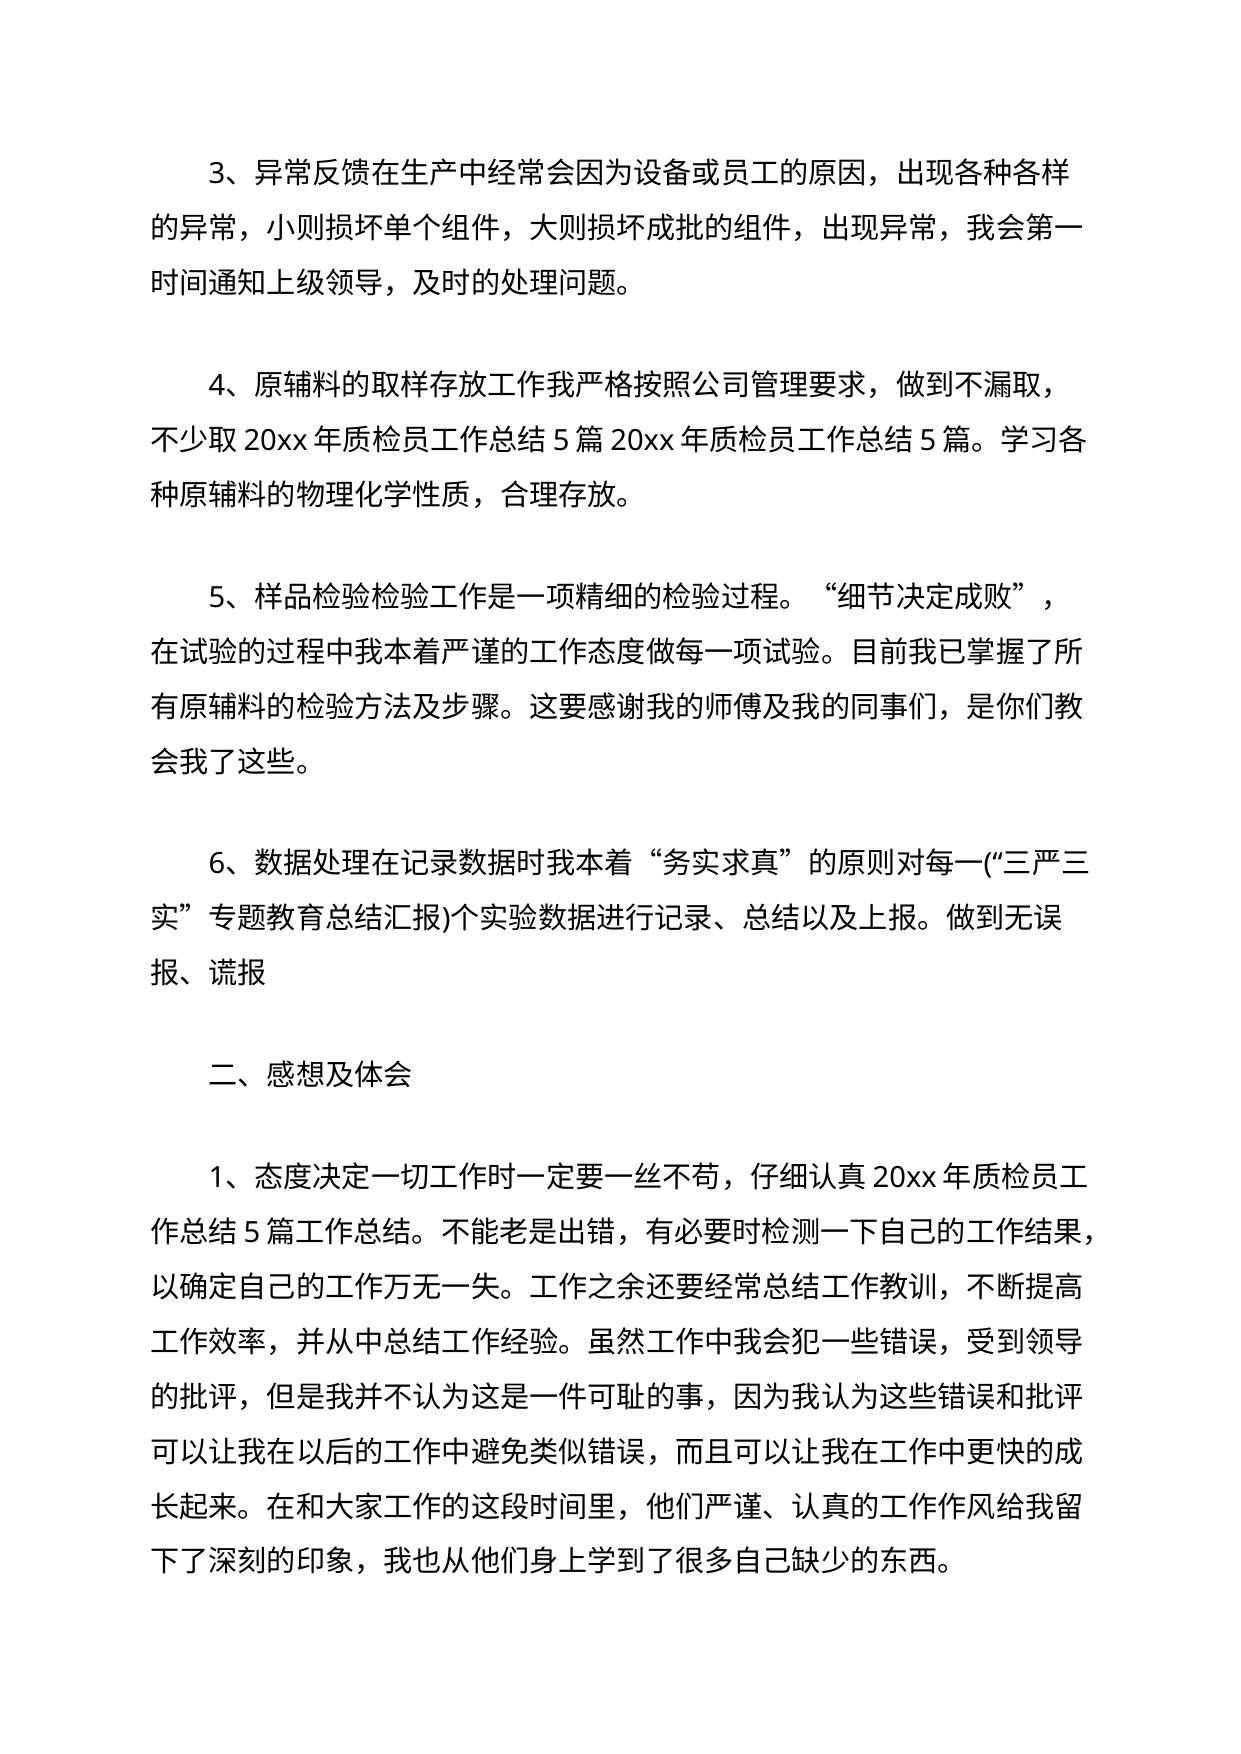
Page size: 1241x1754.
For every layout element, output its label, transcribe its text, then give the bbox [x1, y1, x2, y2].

text 6、数据处理在记录数据时我本着“务实求真”的原则对每一(“三严三实”专题教育总结汇报)个实验数据进行记录、总结以及上报。做到无误报、谎报 [150, 840, 1090, 992]
text 1、态度决定一切工作时一定要一丝不苟，仔细认真20xx年质检员工作总结5篇工作总结。不能老是出错，有必要时检测一下自己的工作结果，以确定自己的工作万无一失。工作之余还要经常总结工作教训，不断提高工作效率，并从中总结工作经验。虽然工作中我会犯一些错误，受到领导的批评，但是我并不认为这是一件可耻的事，因为我认为这些错误和批评可以让我在以后的工作中避免类似错误，而且可以让我在工作中更快的成长起来。在和大家工作的这段时间里，他们严谨、认真的工作作风给我留下了深刻的印象，我也从他们身上学到了很多自己缺少的东西。 [150, 1153, 1090, 1580]
text 4、原辅料的取样存放工作我严格按照公司管理要求，做到不漏取，不少取20xx年质检员工作总结5篇20xx年质检员工作总结5篇。学习各种原辅料的物理化学性质，合理存放。 [150, 362, 1090, 514]
text 5、样品检验检验工作是一项精细的检验过程。“细节决定成败”，在试验的过程中我本着严谨的工作态度做每一项试验。目前我已掌握了所有原辅料的检验方法及步骤。这要感谢我的师傅及我的同事们，是你们教会我了这些。 [150, 573, 1090, 781]
text 二、感想及体会 [150, 1052, 1090, 1094]
text 3、异常反馈在生产中经常会因为设备或员工的原因，出现各种各样的异常，小则损坏单个组件，大则损坏成批的组件，出现异常，我会第一时间通知上级领导，及时的处理问题。 [150, 150, 1090, 302]
